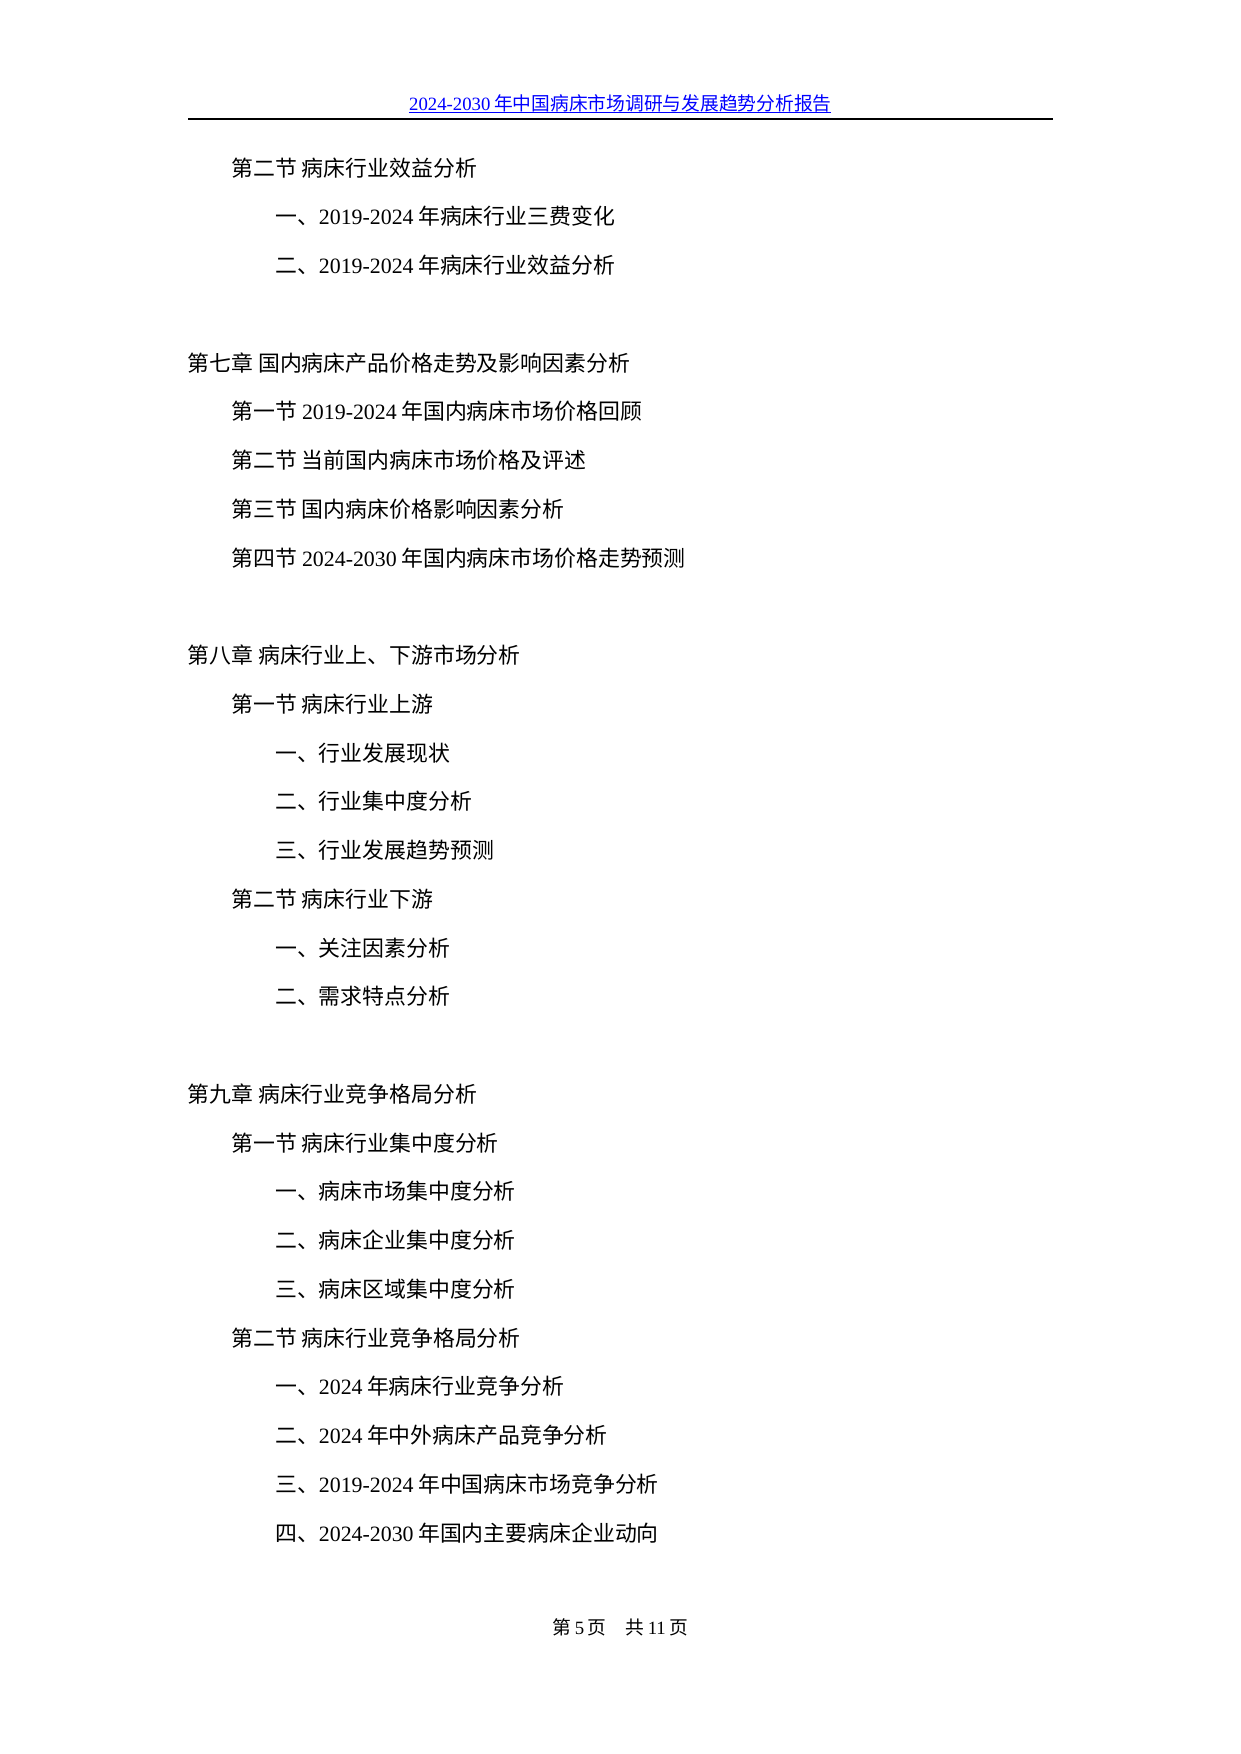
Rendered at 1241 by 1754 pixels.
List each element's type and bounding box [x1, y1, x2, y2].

text [187, 150, 1053, 1548]
